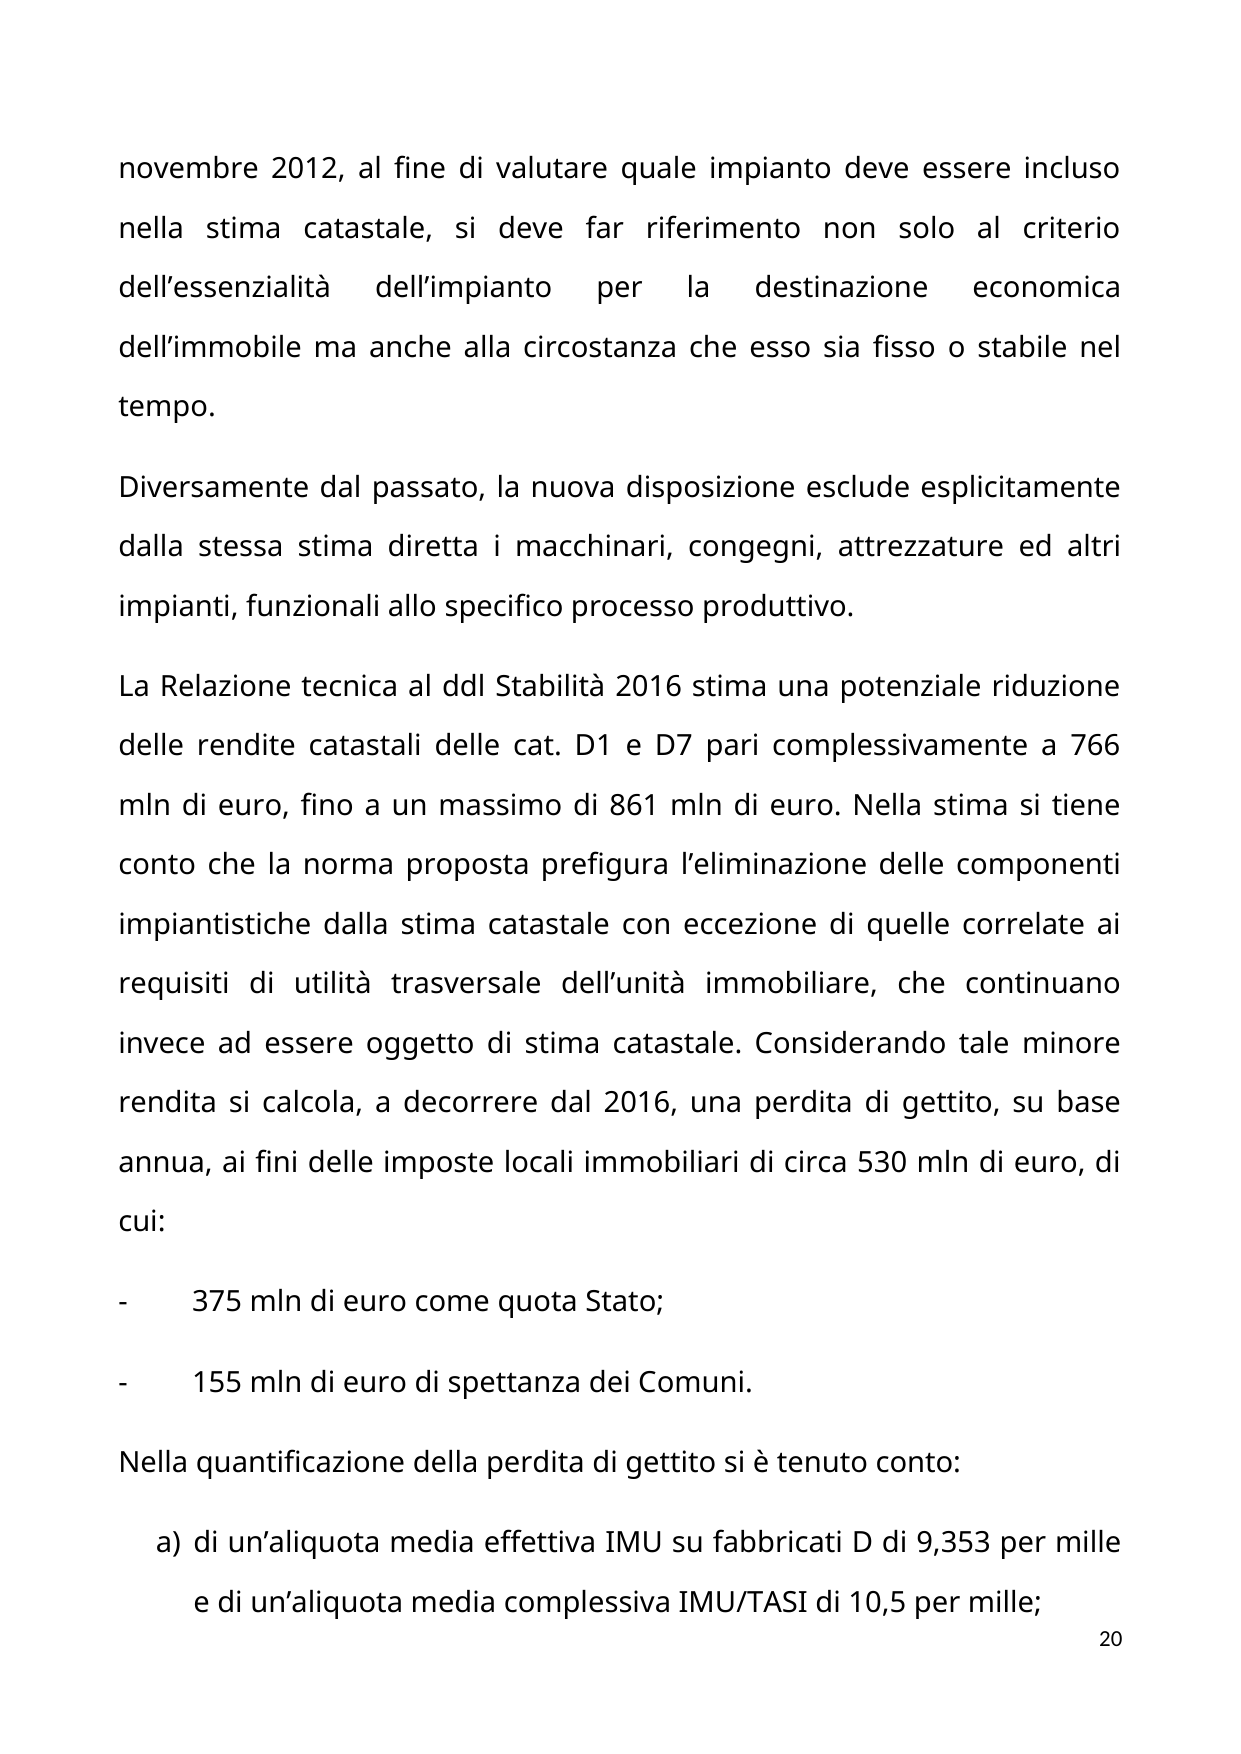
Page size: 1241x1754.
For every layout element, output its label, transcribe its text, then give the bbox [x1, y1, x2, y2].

text - 375 mln di euro come quota Stato; [118, 1281, 1122, 1320]
text La Relazione tecnica al ddl Stabilità 2016 stima una potenziale riduzione delle rendite catastali delle cat. D1 e D7 pari complessivamente a 766 mln di euro, fino a un massimo di 861 mln di euro. Nella stima si tiene conto che la norma proposta prefigura l’eliminazione delle componenti impiantistiche dalla stima catastale con eccezione di quelle correlate ai requisiti di utilità trasversale dell’unità immobiliare, che continuano invece ad essere oggetto di stima catastale. Considerando tale minore rendita si calcola, a decorrere dal 2016, una perdita di gettito, su base annua, ai fini delle imposte locali immobiliari di circa 530 mln di euro, di cui: [118, 665, 1122, 1240]
text Nella quantificazione della perdita di gettito si è tenuto conto: [118, 1441, 1122, 1481]
text Diversamente dal passato, la nuova disposizione esclude esplicitamente dalla stessa stima diretta i macchinari, congegni, attrezzature ed altri impianti, funzionali allo specifico processo produttivo. [118, 466, 1122, 624]
text - 155 mln di euro di spettanza dei Comuni. [118, 1361, 1122, 1401]
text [118, 148, 1122, 425]
list di un’aliquota media effettiva IMU su fabbricati D di 9,353 per mille e di un’aliquota media complessiva IMU/TASI di 10,5 per mille; [156, 1522, 1122, 1621]
